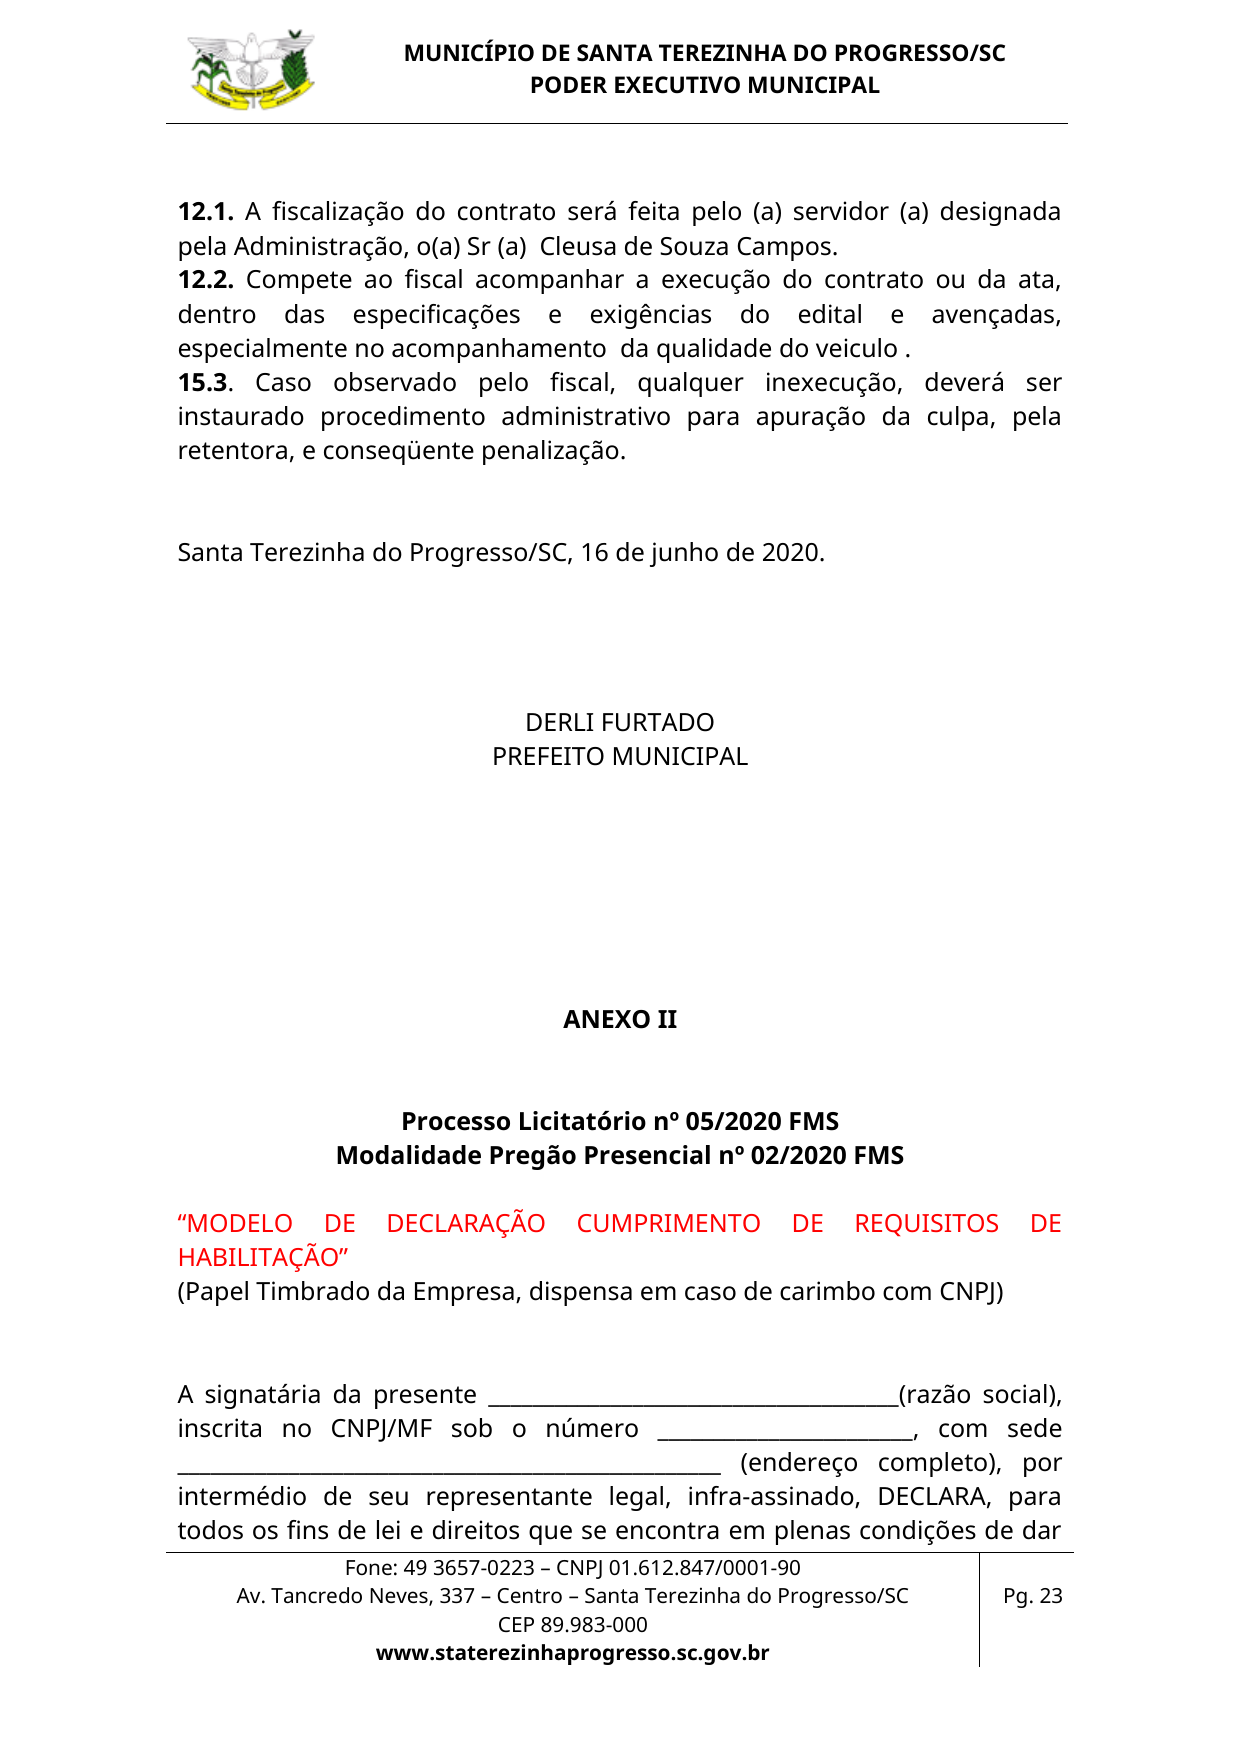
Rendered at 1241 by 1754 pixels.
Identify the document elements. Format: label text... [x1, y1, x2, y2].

text Santa Terezinha do Progresso/SC, 16 de junho de 2020. [177, 535, 1063, 569]
text Modalidade Pregão Presencial nº 02/2020 FMS [177, 1138, 1063, 1172]
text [177, 1376, 1063, 1547]
text Processo Licitatório nº 05/2020 FMS [177, 1104, 1063, 1138]
text (Papel Timbrado da Empresa, dispensa em caso de carimbo com CNPJ) [177, 1274, 1063, 1308]
text 15.3. Caso observado pelo fiscal, qualquer inexecução, deverá ser instaurado procedimento administrativo para apuração da culpa, pela retentora, e conseqüente penalização. [177, 364, 1063, 467]
picture [177, 14, 329, 123]
text “MODELO DE DECLARAÇÃO CUMPRIMENTO DE REQUISITOS DE HABILITAÇÃO” [177, 1206, 1063, 1274]
text 12.1. A fiscalização do contrato será feita pelo (a) servidor (a) designada pela Administração, o(a) Sr (a) Cleusa de Souza Campos. [177, 194, 1063, 262]
text ANEXO II [177, 1002, 1063, 1036]
text 12.2. Compete ao fiscal acompanhar a execução do contrato ou da ata, dentro das especificações e exigências do edital e avençadas, especialmente no acompanhamento da qualidade do veiculo . [177, 262, 1063, 364]
